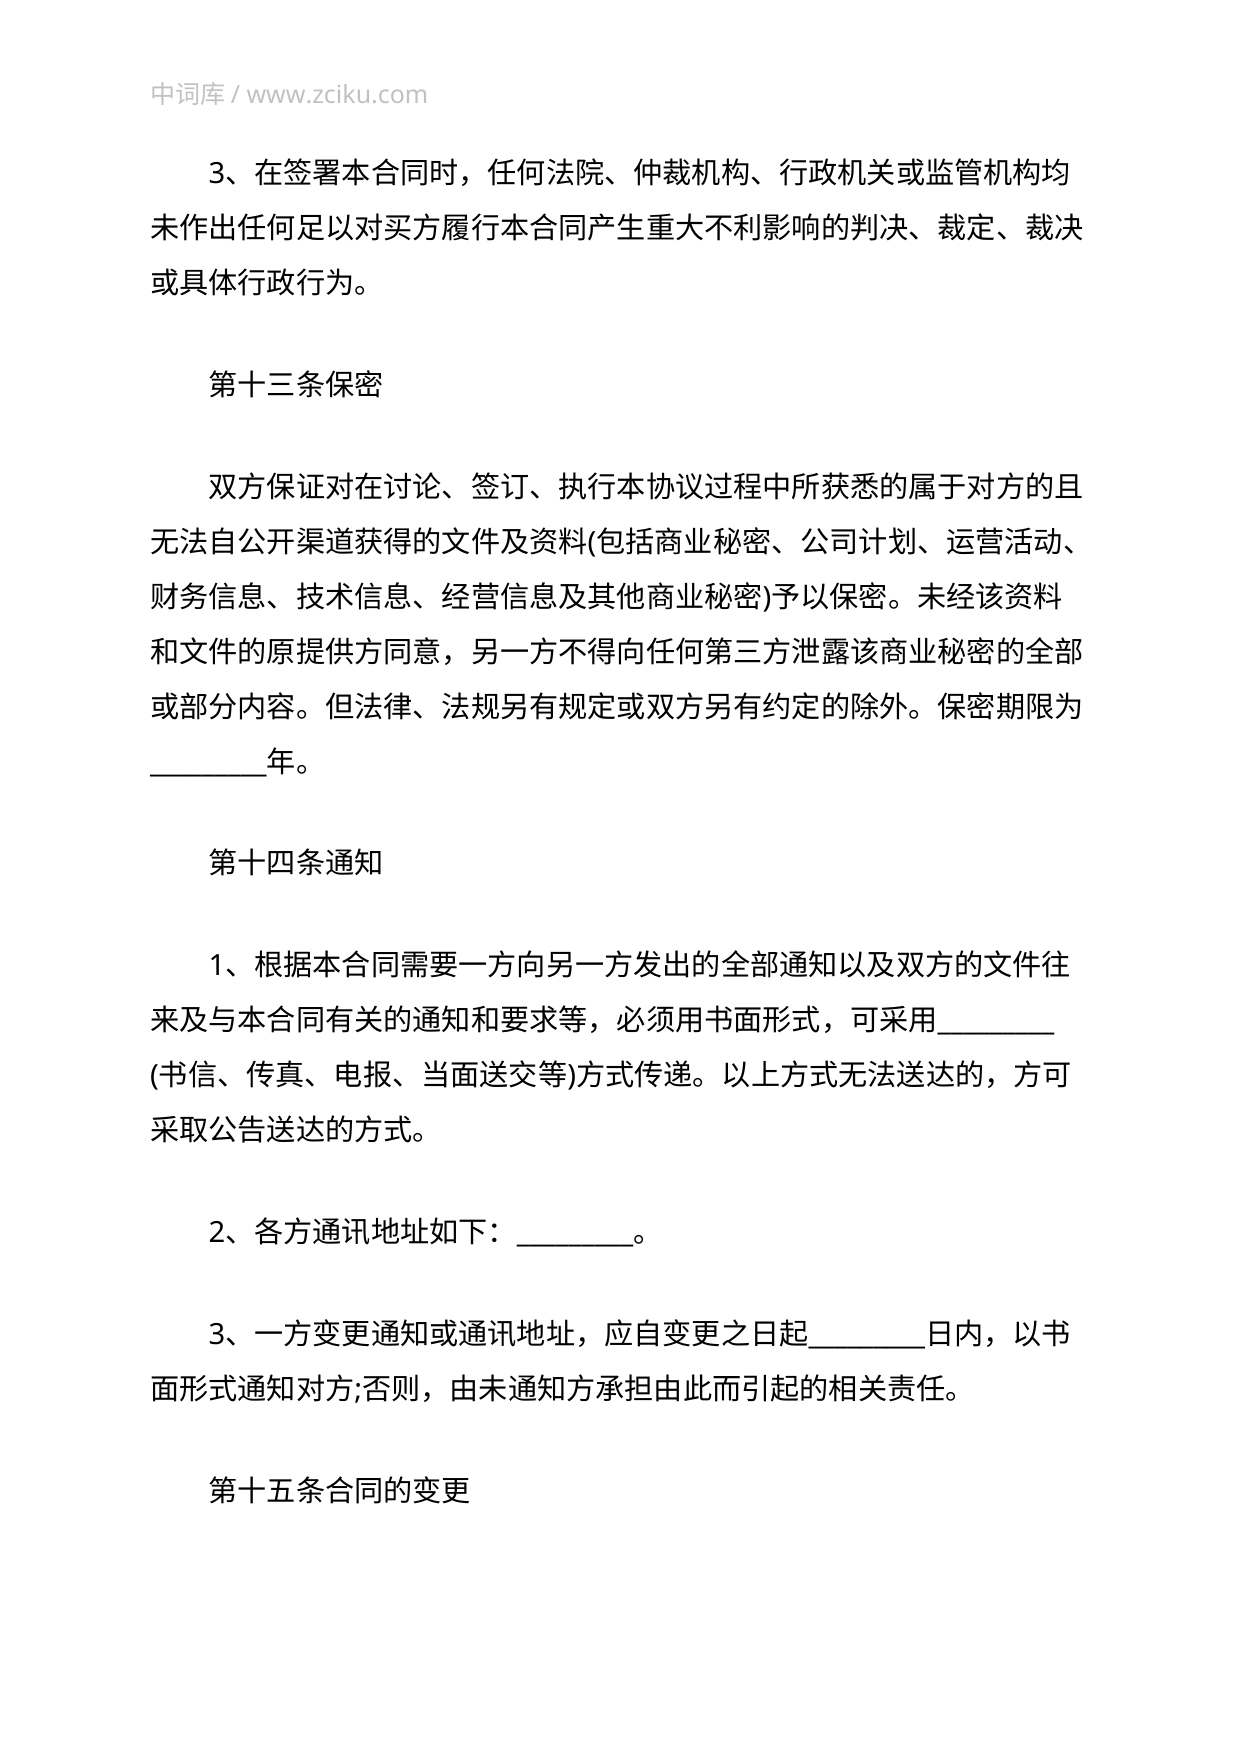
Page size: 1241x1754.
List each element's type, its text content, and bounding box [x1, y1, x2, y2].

text 第十四条通知 [150, 840, 1090, 882]
text 3、在签署本合同时，任何法院、仲裁机构、行政机关或监管机构均未作出任何足以对买方履行本合同产生重大不利影响的判决、裁定、裁决或具体行政行为。 [150, 150, 1090, 302]
text 1、根据本合同需要一方向另一方发出的全部通知以及双方的文件往来及与本合同有关的通知和要求等，必须用书面形式，可采用_________(书信、传真、电报、当面送交等)方式传递。以上方式无法送达的，方可采取公告送达的方式。 [150, 942, 1090, 1149]
text 2、各方通讯地址如下：_________。 [150, 1209, 1090, 1251]
text 双方保证对在讨论、签订、执行本协议过程中所获悉的属于对方的且无法自公开渠道获得的文件及资料(包括商业秘密、公司计划、运营活动、财务信息、技术信息、经营信息及其他商业秘密)予以保密。未经该资料和文件的原提供方同意，另一方不得向任何第三方泄露该商业秘密的全部或部分内容。但法律、法规另有规定或双方另有约定的除外。保密期限为_________年。 [150, 463, 1090, 781]
text 第十五条合同的变更 [150, 1468, 1090, 1510]
text 第十三条保密 [150, 362, 1090, 404]
text 3、一方变更通知或通讯地址，应自变更之日起_________日内，以书面形式通知对方;否则，由未通知方承担由此而引起的相关责任。 [150, 1311, 1090, 1408]
